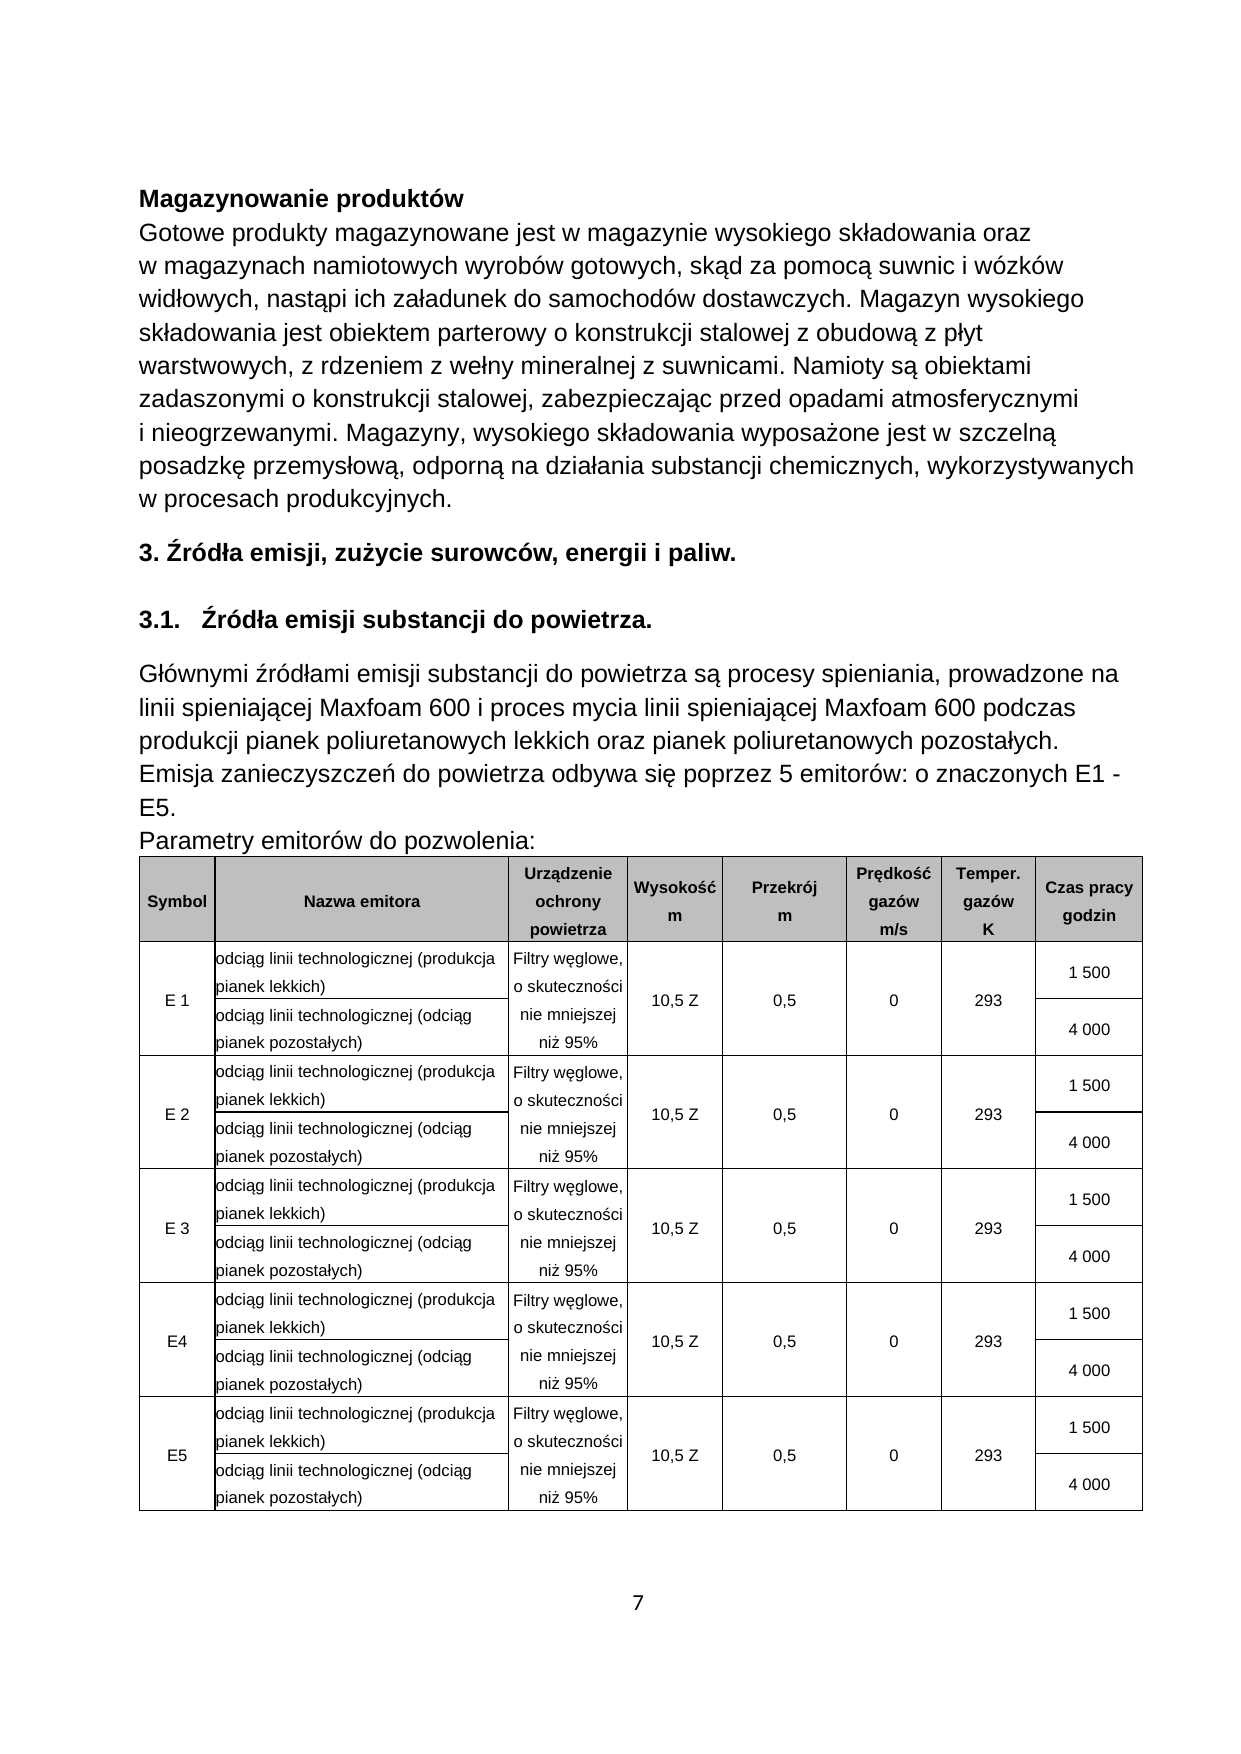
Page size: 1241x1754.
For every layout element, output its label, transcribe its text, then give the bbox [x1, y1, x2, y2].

table_cell 293 [942, 1169, 1035, 1282]
table_cell 0,5 [723, 1056, 846, 1168]
table_cell 4 000 [1036, 1454, 1142, 1509]
table_cell 0,5 [723, 1397, 846, 1509]
table_cell Filtry węglowe, o skuteczności nie mniejszej niż 95% [509, 1169, 627, 1282]
table_header Nazwa emitora [216, 857, 508, 941]
table_cell Filtry węglowe, o skuteczności nie mniejszej niż 95% [509, 942, 627, 1054]
table_cell odciąg linii technologicznej (odciąg pianek pozostałych) [216, 1340, 508, 1396]
table_cell Filtry węglowe, o skuteczności nie mniejszej niż 95% [509, 1397, 627, 1509]
table_cell E 2 [140, 1056, 214, 1168]
table_cell odciąg linii technologicznej (produkcja pianek lekkich) [216, 1169, 508, 1225]
table_cell odciąg linii technologicznej (produkcja pianek lekkich) [216, 942, 508, 998]
table_cell odciąg linii technologicznej (produkcja pianek lekkich) [216, 1056, 508, 1111]
text Magazynowanie produktów [139, 181, 1137, 214]
table_header Czas pracy godzin [1036, 857, 1142, 941]
table_cell 10,5 Z [628, 942, 722, 1054]
table_cell odciąg linii technologicznej (produkcja pianek lekkich) [216, 1397, 508, 1453]
table_header Temper. gazów K [942, 857, 1035, 941]
table_cell odciąg linii technologicznej (odciąg pianek pozostałych) [216, 1454, 508, 1509]
table_cell 10,5 Z [628, 1169, 722, 1282]
text 3. Źródła emisji, zużycie surowców, energii i paliw. [139, 535, 1137, 568]
table_cell 1 500 [1036, 942, 1142, 998]
table_cell 1 500 [1036, 1169, 1142, 1225]
table_header Urządzenie ochrony powietrza [509, 857, 627, 941]
table_cell 293 [942, 1056, 1035, 1168]
table_cell 10,5 Z [628, 1397, 722, 1509]
table_cell 4 000 [1036, 1340, 1142, 1396]
text 3.1. Źródła emisji substancji do powietrza. [139, 602, 1137, 635]
table_cell 293 [942, 1397, 1035, 1509]
table_cell 0 [847, 1056, 941, 1168]
table_cell E4 [140, 1283, 214, 1396]
table_cell 293 [942, 942, 1035, 1054]
table_cell 10,5 Z [628, 1056, 722, 1168]
table_header Przekrój m [723, 857, 846, 941]
table_header Symbol [140, 857, 214, 941]
table_cell 0,5 [723, 942, 846, 1054]
table_cell E5 [140, 1397, 214, 1509]
table_cell E 1 [140, 942, 214, 1054]
table_cell 0 [847, 1397, 941, 1509]
table_cell odciąg linii technologicznej (odciąg pianek pozostałych) [216, 999, 508, 1054]
table_cell odciąg linii technologicznej (odciąg pianek pozostałych) [216, 1113, 508, 1168]
table_cell 4 000 [1036, 1113, 1142, 1168]
table_cell 0,5 [723, 1169, 846, 1282]
table_cell 0 [847, 1169, 941, 1282]
table_cell 4 000 [1036, 1226, 1142, 1282]
table_cell 1 500 [1036, 1283, 1142, 1339]
text Gotowe produkty magazynowane jest w magazynie wysokiego składowania oraz w magazynach namiotowych wyrobów gotowych, skąd za pomocą suwnic i wózków widłowych, nastąpi ich załadunek do samochodów dostawczych. Magazyn wysokiego składowania jest obiektem parterowy o konstrukcji stalowej z obudową z płyt warstwowych, z rdzeniem z wełny mineralnej z suwnicami. Namioty są obiektami zadaszonymi o konstrukcji stalowej, zabezpieczając przed opadami atmosferycznymi i nieogrzewanymi. Magazyny, wysokiego składowania wyposażone jest w szczelną posadzkę przemysłową, odporną na działania substancji chemicznych, wykorzystywanych w procesach produkcyjnych. [139, 214, 1137, 514]
table_header Wysokość m [628, 857, 722, 941]
table_cell Filtry węglowe, o skuteczności nie mniejszej niż 95% [509, 1056, 627, 1168]
table_header Prędkość gazów m/s [847, 857, 941, 941]
table_cell E 3 [140, 1169, 214, 1282]
table_cell 10,5 Z [628, 1283, 722, 1396]
table_cell 0 [847, 942, 941, 1054]
table_cell odciąg linii technologicznej (odciąg pianek pozostałych) [216, 1226, 508, 1282]
text Głównymi źródłami emisji substancji do powietrza są procesy spieniania, prowadzone na linii spieniającej Maxfoam 600 i proces mycia linii spieniającej Maxfoam 600 podczas produkcji pianek poliuretanowych lekkich oraz pianek poliuretanowych pozostałych. Emisja zanieczyszczeń do powietrza odbywa się poprzez 5 emitorów: o znaczonych E1 - E5. [139, 656, 1137, 823]
table_cell odciąg linii technologicznej (produkcja pianek lekkich) [216, 1283, 508, 1339]
table_cell 0 [847, 1283, 941, 1396]
table_cell 1 500 [1036, 1056, 1142, 1111]
table_cell 293 [942, 1283, 1035, 1396]
text Parametry emitorów do pozwolenia: [139, 823, 1137, 856]
table_cell 4 000 [1036, 999, 1142, 1054]
table_cell 0,5 [723, 1283, 846, 1396]
table_cell 1 500 [1036, 1397, 1142, 1453]
table_cell Filtry węglowe, o skuteczności nie mniejszej niż 95% [509, 1283, 627, 1396]
